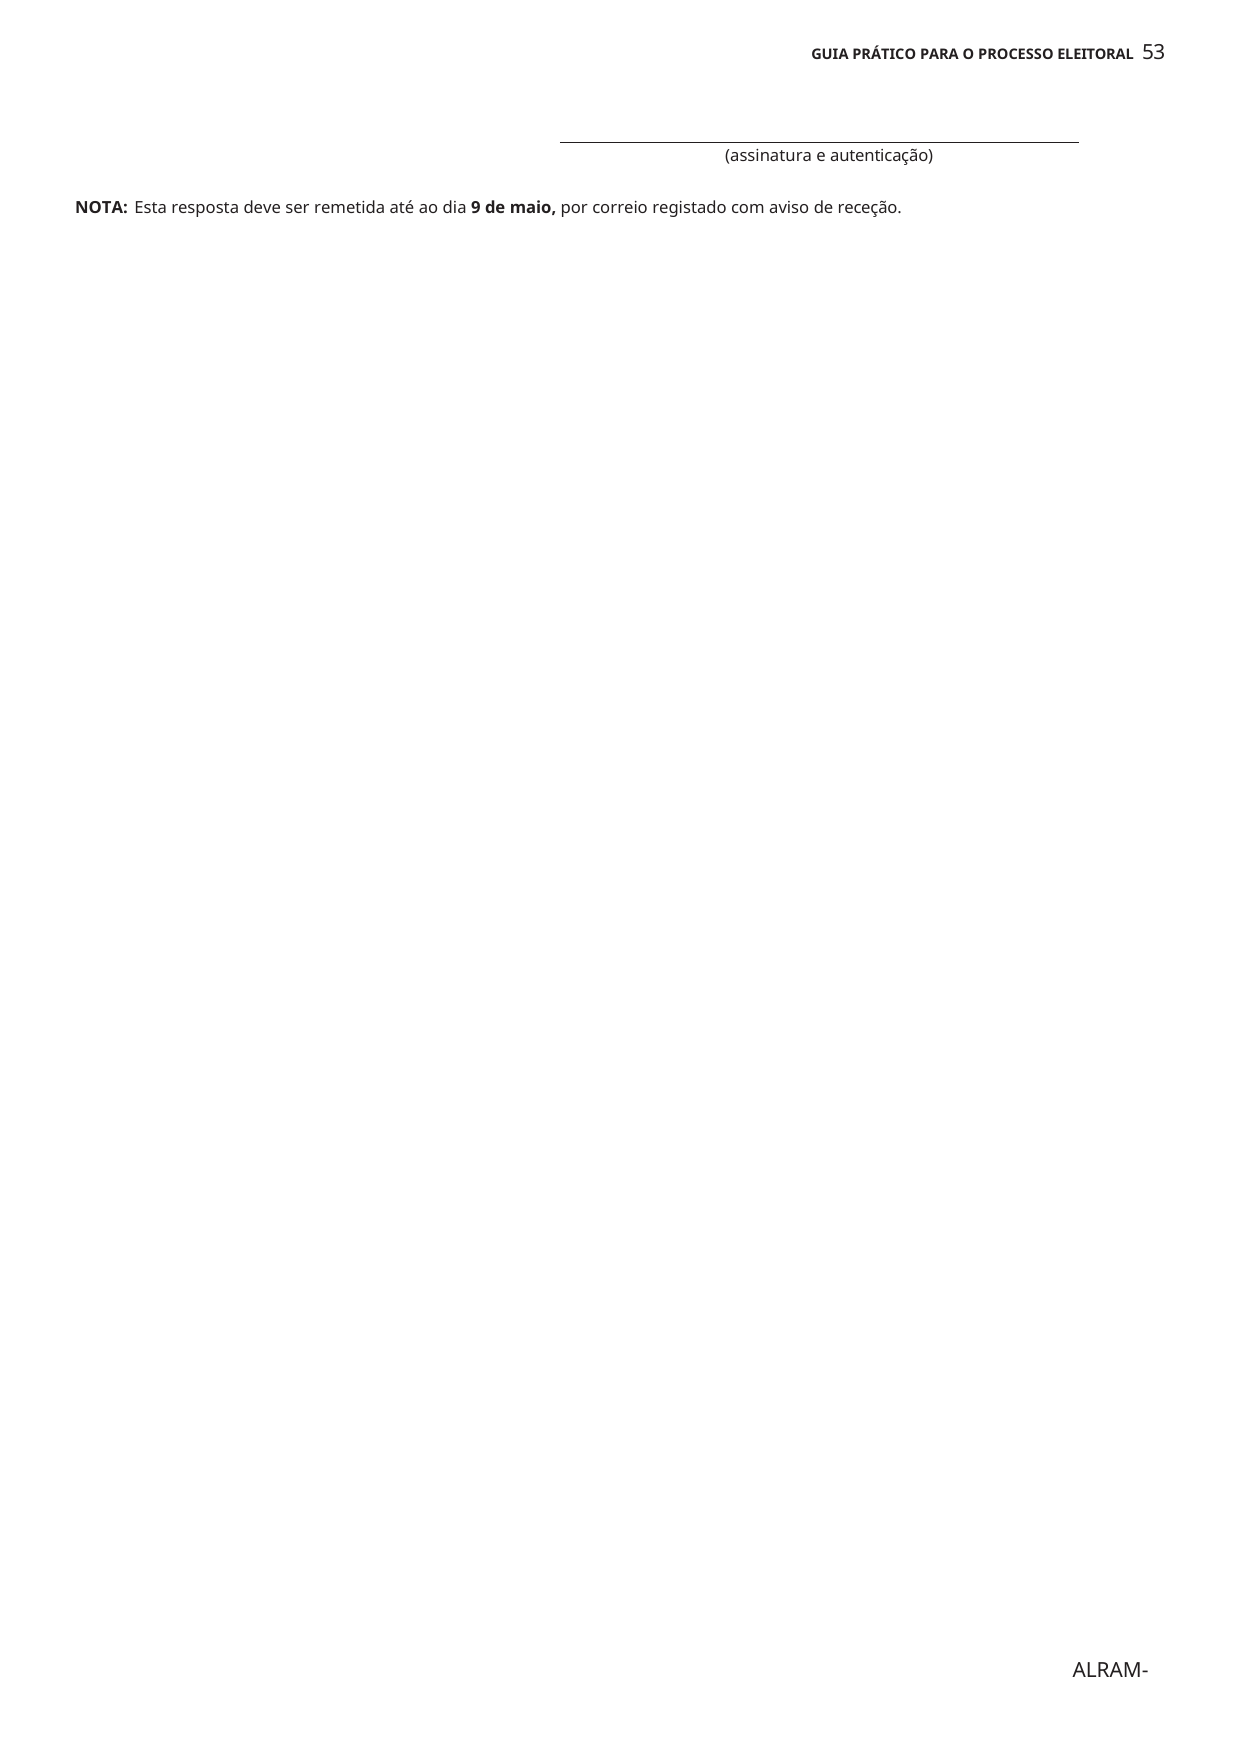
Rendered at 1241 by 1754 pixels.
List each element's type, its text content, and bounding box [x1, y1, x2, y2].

text NOTA: Esta resposta deve ser remetida até ao dia 9 de maio, por correio registado com aviso de receção. [75, 196, 1178, 218]
text (assinatura e autenticação) [725, 124, 1178, 166]
